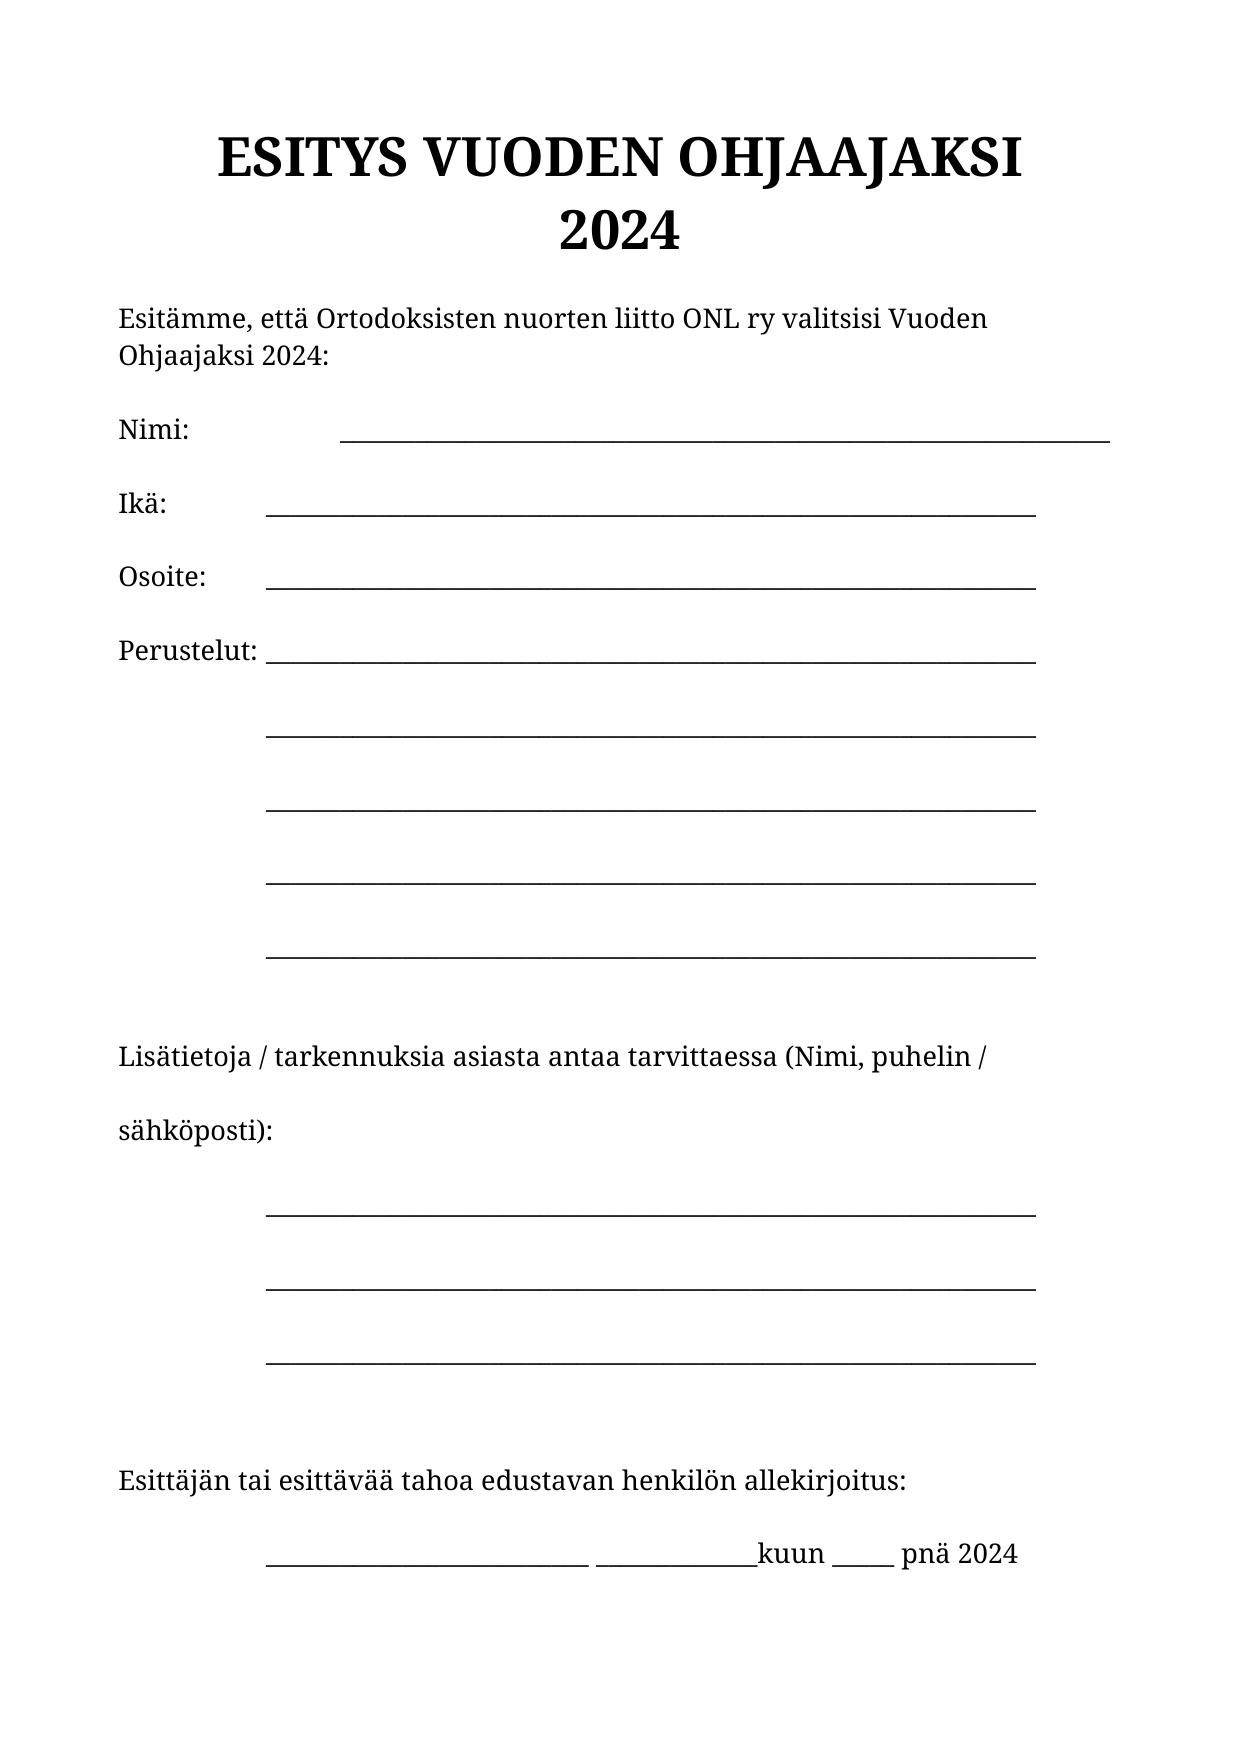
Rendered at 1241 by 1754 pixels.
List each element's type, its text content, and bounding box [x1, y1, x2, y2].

text Nimi: ______________________________________________________________ [118, 410, 1122, 447]
text ______________________________________________________________ [118, 1332, 1122, 1369]
text ______________________________________________________________ [118, 1185, 1122, 1222]
text ______________________________________________________________ [118, 779, 1122, 816]
text ______________________________________________________________ [118, 853, 1122, 890]
text Esittäjän tai esittävää tahoa edustavan henkilön allekirjoitus: [118, 1461, 1122, 1498]
text ESITYS VUODEN OHJAAJAKSI [118, 118, 1122, 192]
text ______________________________________________________________ [118, 705, 1122, 742]
text ______________________________________________________________ [118, 1258, 1122, 1295]
text Lisätietoja / tarkennuksia asiasta antaa tarvittaessa (Nimi, puhelin / sähköposti): [118, 1037, 1122, 1148]
text Perustelut: ______________________________________________________________ [118, 632, 1122, 668]
text Esitämme, että Ortodoksisten nuorten liitto ONL ry valitsisi Vuoden Ohjaajaksi 2024: [118, 300, 1122, 373]
text Ikä: ______________________________________________________________ [118, 484, 1122, 521]
text 2024 [118, 192, 1122, 266]
text Osoite: ______________________________________________________________ [118, 558, 1122, 595]
text ______________________________________________________________ [118, 927, 1122, 963]
text __________________________ _____________kuun _____ pnä 2024 [118, 1535, 1122, 1572]
